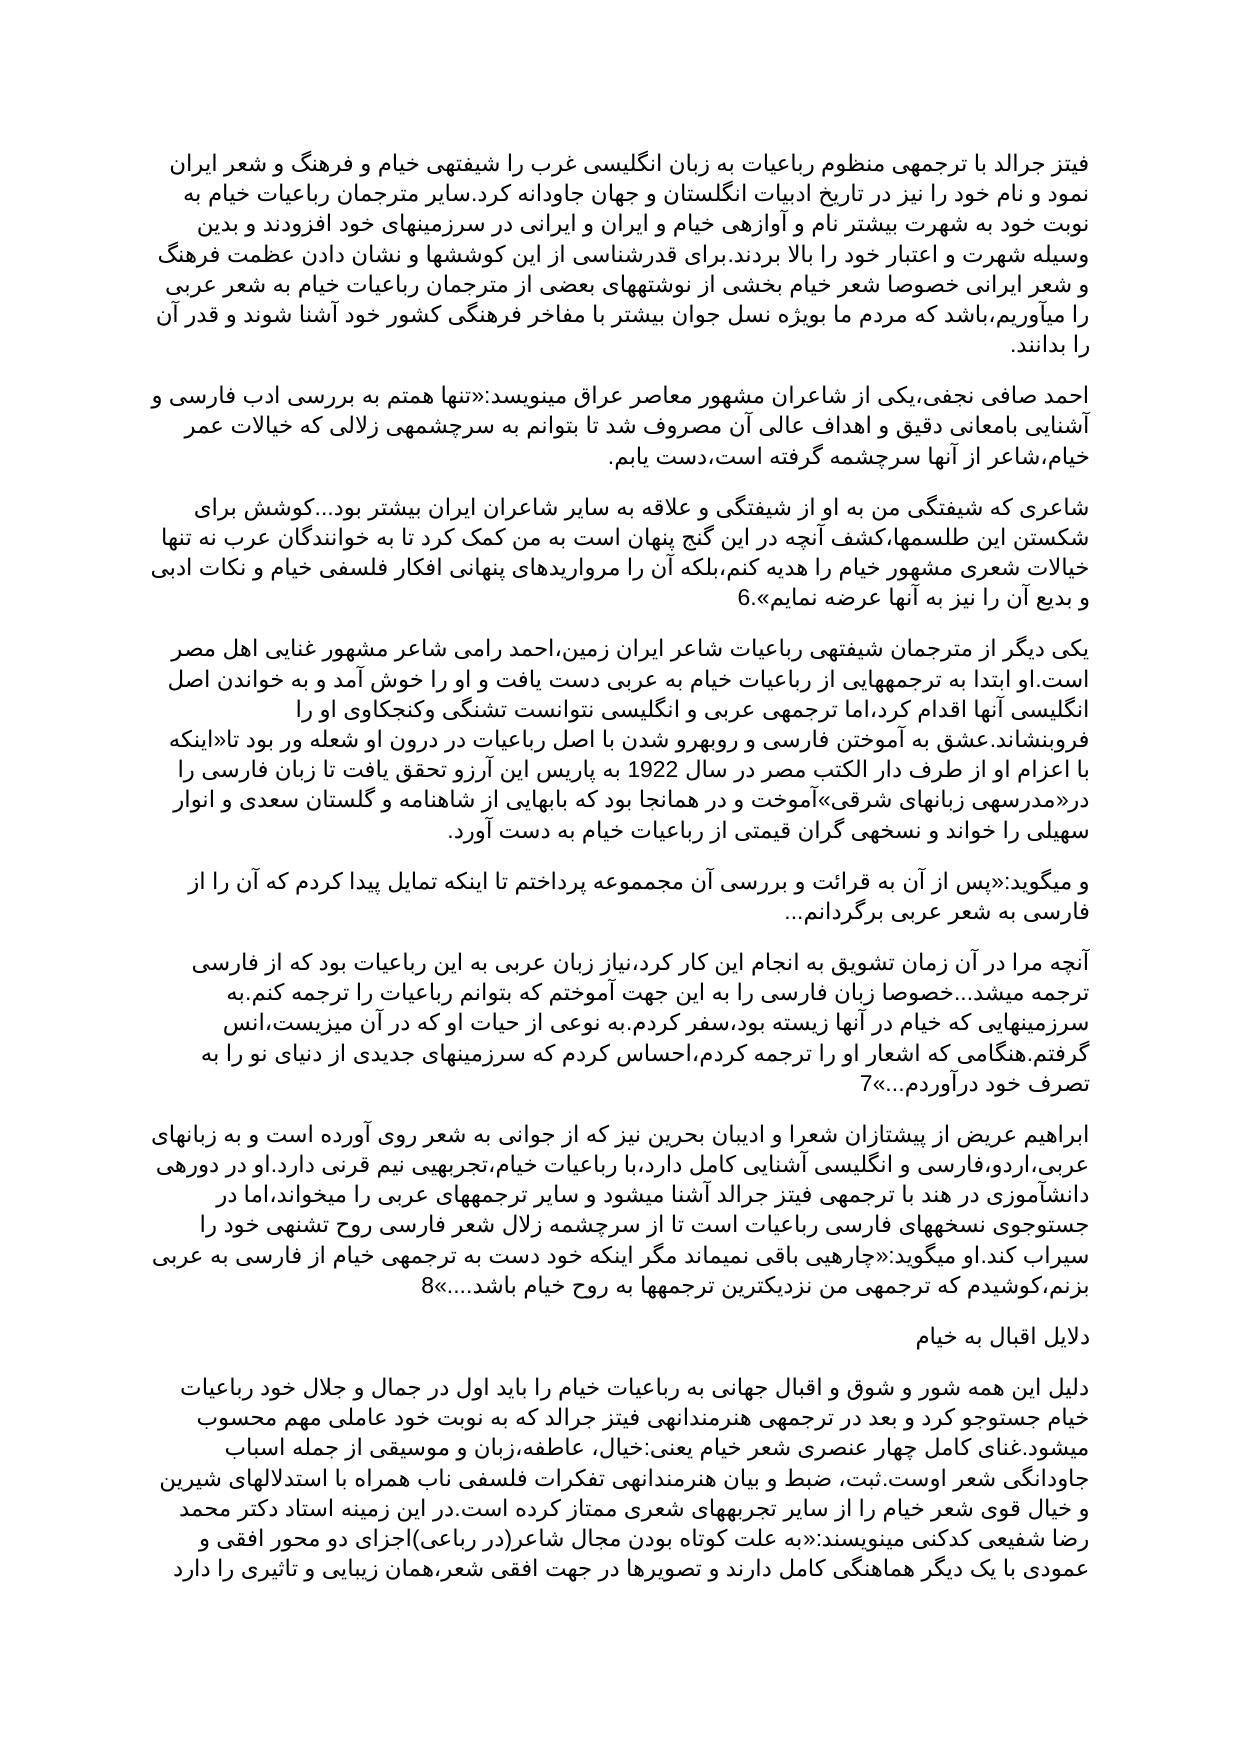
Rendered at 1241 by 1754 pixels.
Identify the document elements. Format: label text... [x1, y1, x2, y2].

text یکی دیگر از مترجمان شیفته‏ی رباعیات شاعر ایران زمین،احمد رامی شاعر مشهور غنایی اهل مصر است.او ابتدا به ترجمه‏هایی از رباعیات خیام به عربی دست یافت و او را خوش آمد و به خواندن اصل‏ انگلیسی آن‏ها اقدام کرد،اما ترجمه‏ی عربی و انگلیسی نتوانست‏ تشنگی وکنجکاوی او را فروبنشاند.عشق به آموختن فارسی و روبه‏رو شدن با اصل رباعیات در درون او شعله ور بود تا«این‏که با اعزام او از طرف دار الکتب مصر در سال 1922 به پاریس این آرزو تحقق یافت تا زبان فارسی را در«مدرسه‏ی زبان‏های شرقی»آموخت‏ و در همان‏جا بود که باب‏هایی از شاهنامه و گلستان سعدی و انوار سهیلی را خواند و نسخه‏ی گران قیمتی از رباعیات خیام به دست‏ آورد. [150, 635, 1090, 843]
text احمد صافی نجفی،یکی از شاعران مشهور معاصر عراق‏ می‏نویسد:«تنها همتم به بررسی ادب فارسی و آشنایی بامعانی دقیق‏ و اهداف عالی آن مصروف شد تا بتوانم به سرچشمه‏ی زلالی که‏ خیالات عمر خیام،شاعر از آن‏ها سرچشمه گرفته است،دست یابم. [150, 382, 1090, 469]
text فیتز جرالد با ترجمه‏ی منظوم رباعیات به زبان انگلیسی غرب را شیفته‏ی خیام و فرهنگ و شعر ایران نمود و نام خود را نیز در تاریخ‏ ادبیات انگلستان و جهان جاودانه کرد.سایر مترجمان رباعیات خیام‏ به نوبت خود به شهرت بیش‏تر نام و آوازه‏ی خیام و ایران و ایرانی در سرزمین‏های خود افزودند و بدین وسیله شهرت و اعتبار خود را بالا بردند.برای قدرشناسی از این کوشش‏ها و نشان دادن عظمت فرهنگ‏ و شعر ایرانی خصوصا شعر خیام بخشی از نوشته‏های بعضی از مترجمان رباعیات خیام به شعر عربی را می‏آوریم،باشد که مردم ما بویژه نسل جوان بیش‏تر با مفاخر فرهنگی کشور خود آشنا شوند و قدر آن را بدانند. [150, 150, 1090, 358]
text ابراهیم عریض از پیشتازان شعرا و ادیبان بحرین نیز که از جوانی‏ به شعر روی آورده است و به زبان‏های عربی،اردو،فارسی و انگلیسی‏ آشنایی کامل دارد،با رباعیات خیام،تجربه‏یی نیم قرنی دارد.او در دوره‏ی دانش‏آموزی در هند با ترجمه‏ی فیتز جرالد آشنا می‏شود و سایر ترجمه‏های عربی را می‏خواند،اما در جست‏وجوی نسخه‏های فارسی‏ رباعیات است تا از سرچشمه زلال شعر فارسی روح تشنه‏ی خود را سیراب کند.او می‏گوید:«چاره‏یی باقی نمی‏ماند مگر این‏که خود دست به ترجمه‏ی خیام از فارسی به عربی بزنم،کوشیدم که ترجمه‏ی‏ من نزدیک‏ترین ترجمه‏ها به روح خیام باشد....»8 [150, 1121, 1090, 1298]
text و می‏گوید:«پس از آن به قرائت و بررسی آن مجمموعه پرداختم‏ تا این‏که تمایل پیدا کردم که آن را از فارسی به شعر عربی برگردانم... [150, 868, 1090, 924]
text آن‏چه مرا در آن زمان تشویق به انجام این کار کرد،نیاز زبان عربی به‏ این رباعیات بود که از فارسی ترجمه می‏شد...خصوصا زبان فارسی‏ را به این جهت آموختم که بتوانم رباعیات را ترجمه کنم.به‏ سرزمین‏هایی که خیام در آن‏ها زیسته بود،سفر کردم.به نوعی از حیات او که در آن می‏زیست،انس گرفتم.هنگامی که اشعار او را ترجمه کردم،احساس کردم که سرزمین‏های جدیدی از دنیای نو را به‏ تصرف خود درآوردم...»7 [150, 949, 1090, 1096]
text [150, 1374, 1090, 1582]
text دلایل اقبال به خیام [150, 1323, 1090, 1349]
text شاعری که شیفتگی من به او از شیفتگی و علاقه به سایر شاعران ایران‏ بیش‏تر بود...کوشش برای شکستن این طلسم‏ها،کشف آن‏چه در این‏ گنج پنهان است به من کمک کرد تا به خوانندگان عرب نه تنها خیالات‏ شعری مشهور خیام را هدیه کنم،بلکه آن را مرواریدهای پنهانی افکار فلسفی خیام و نکات ادبی و بدیع آن را نیز به آن‏ها عرضه نمایم».6 [150, 494, 1090, 611]
